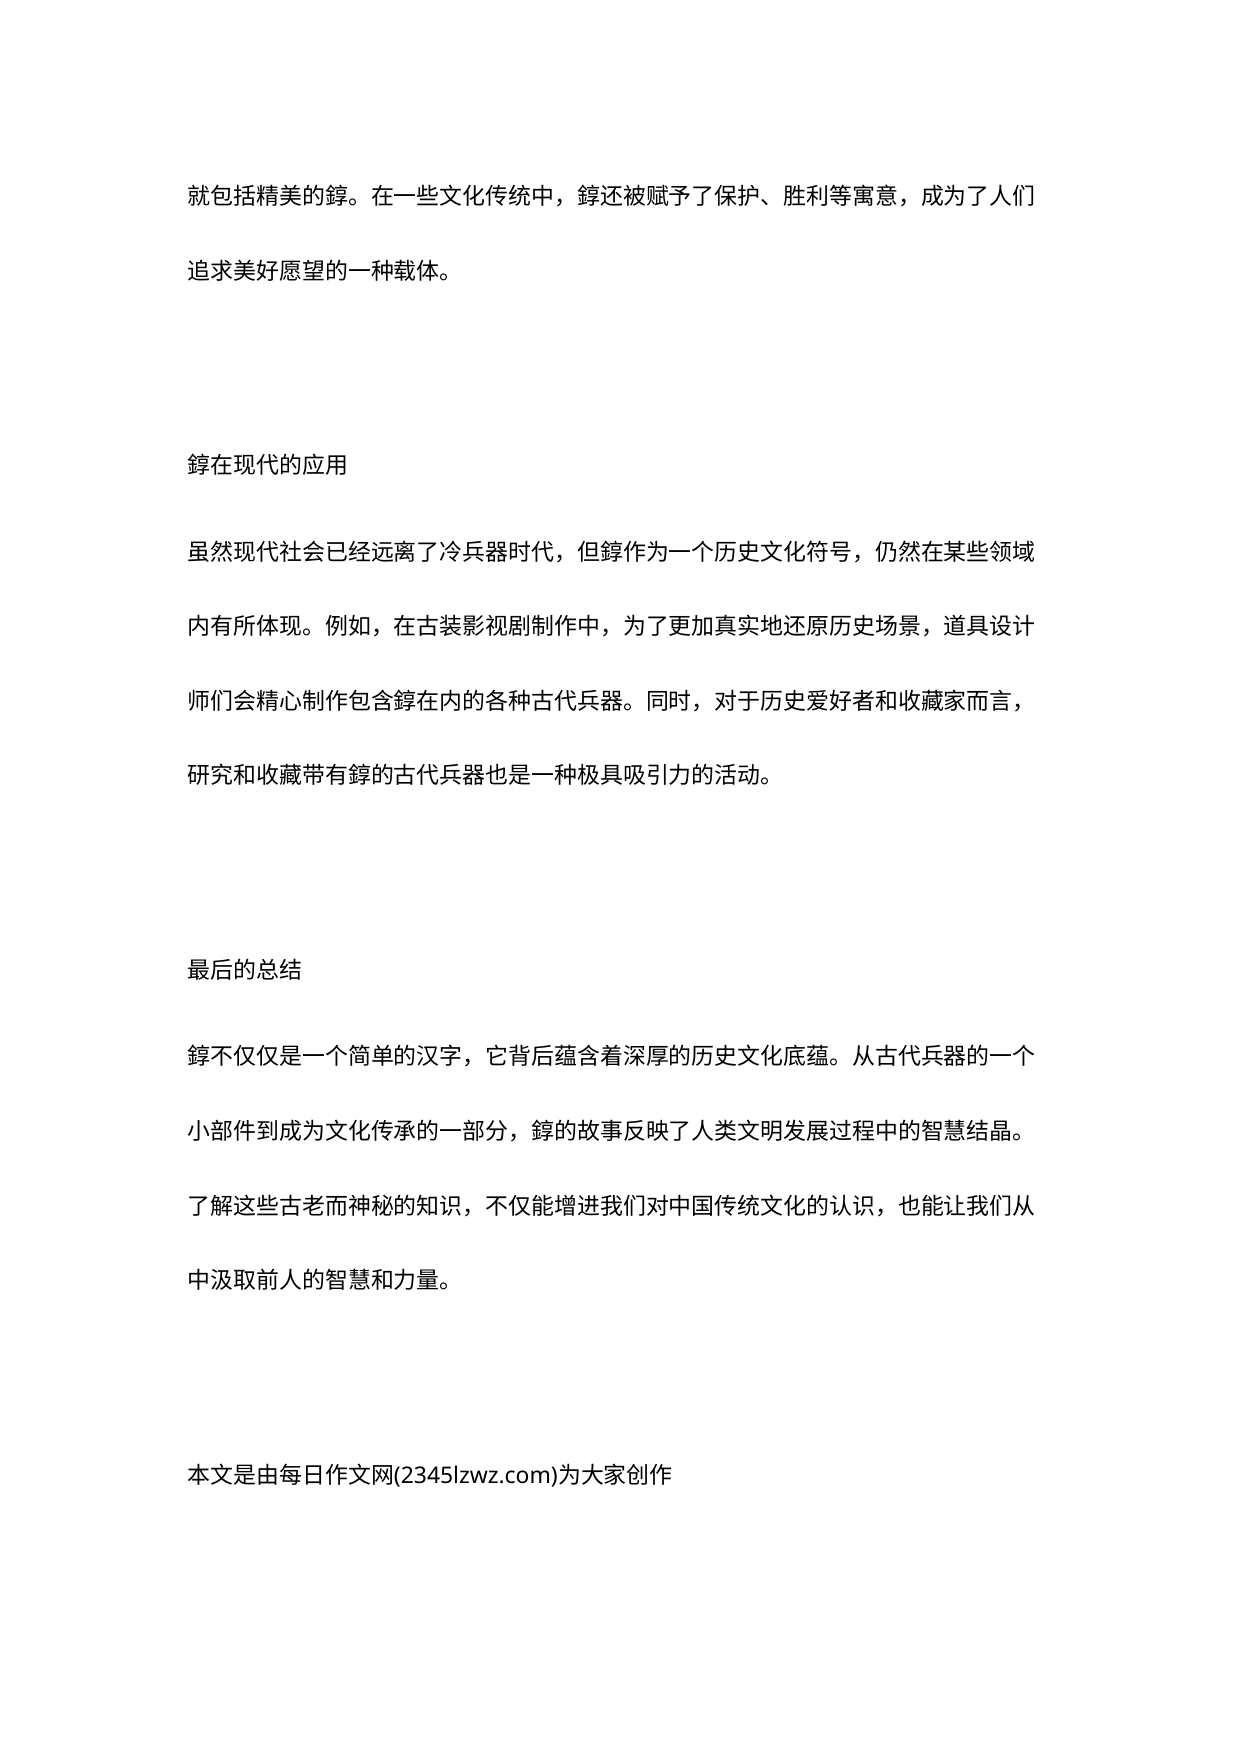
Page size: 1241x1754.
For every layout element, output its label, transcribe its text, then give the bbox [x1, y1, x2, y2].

text 錞在现代的应用 [187, 431, 1053, 496]
text 最后的总结 [187, 936, 1053, 1001]
text 錞不仅仅是一个简单的汉字，它背后蕴含着深厚的历史文化底蕴。从古代兵器的一个小部件到成为文化传承的一部分，錞的故事反映了人类文明发展过程中的智慧结晶。了解这些古老而神秘的知识，不仅能增进我们对中国传统文化的认识，也能让我们从中汲取前人的智慧和力量。 [187, 1022, 1053, 1311]
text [187, 162, 1053, 302]
text 本文是由每日作文网(2345lzwz.com)为大家创作 [187, 1441, 1053, 1506]
text 虽然现代社会已经远离了冷兵器时代，但錞作为一个历史文化符号，仍然在某些领域内有所体现。例如，在古装影视剧制作中，为了更加真实地还原历史场景，道具设计师们会精心制作包含錞在内的各种古代兵器。同时，对于历史爱好者和收藏家而言，研究和收藏带有錞的古代兵器也是一种极具吸引力的活动。 [187, 517, 1053, 807]
